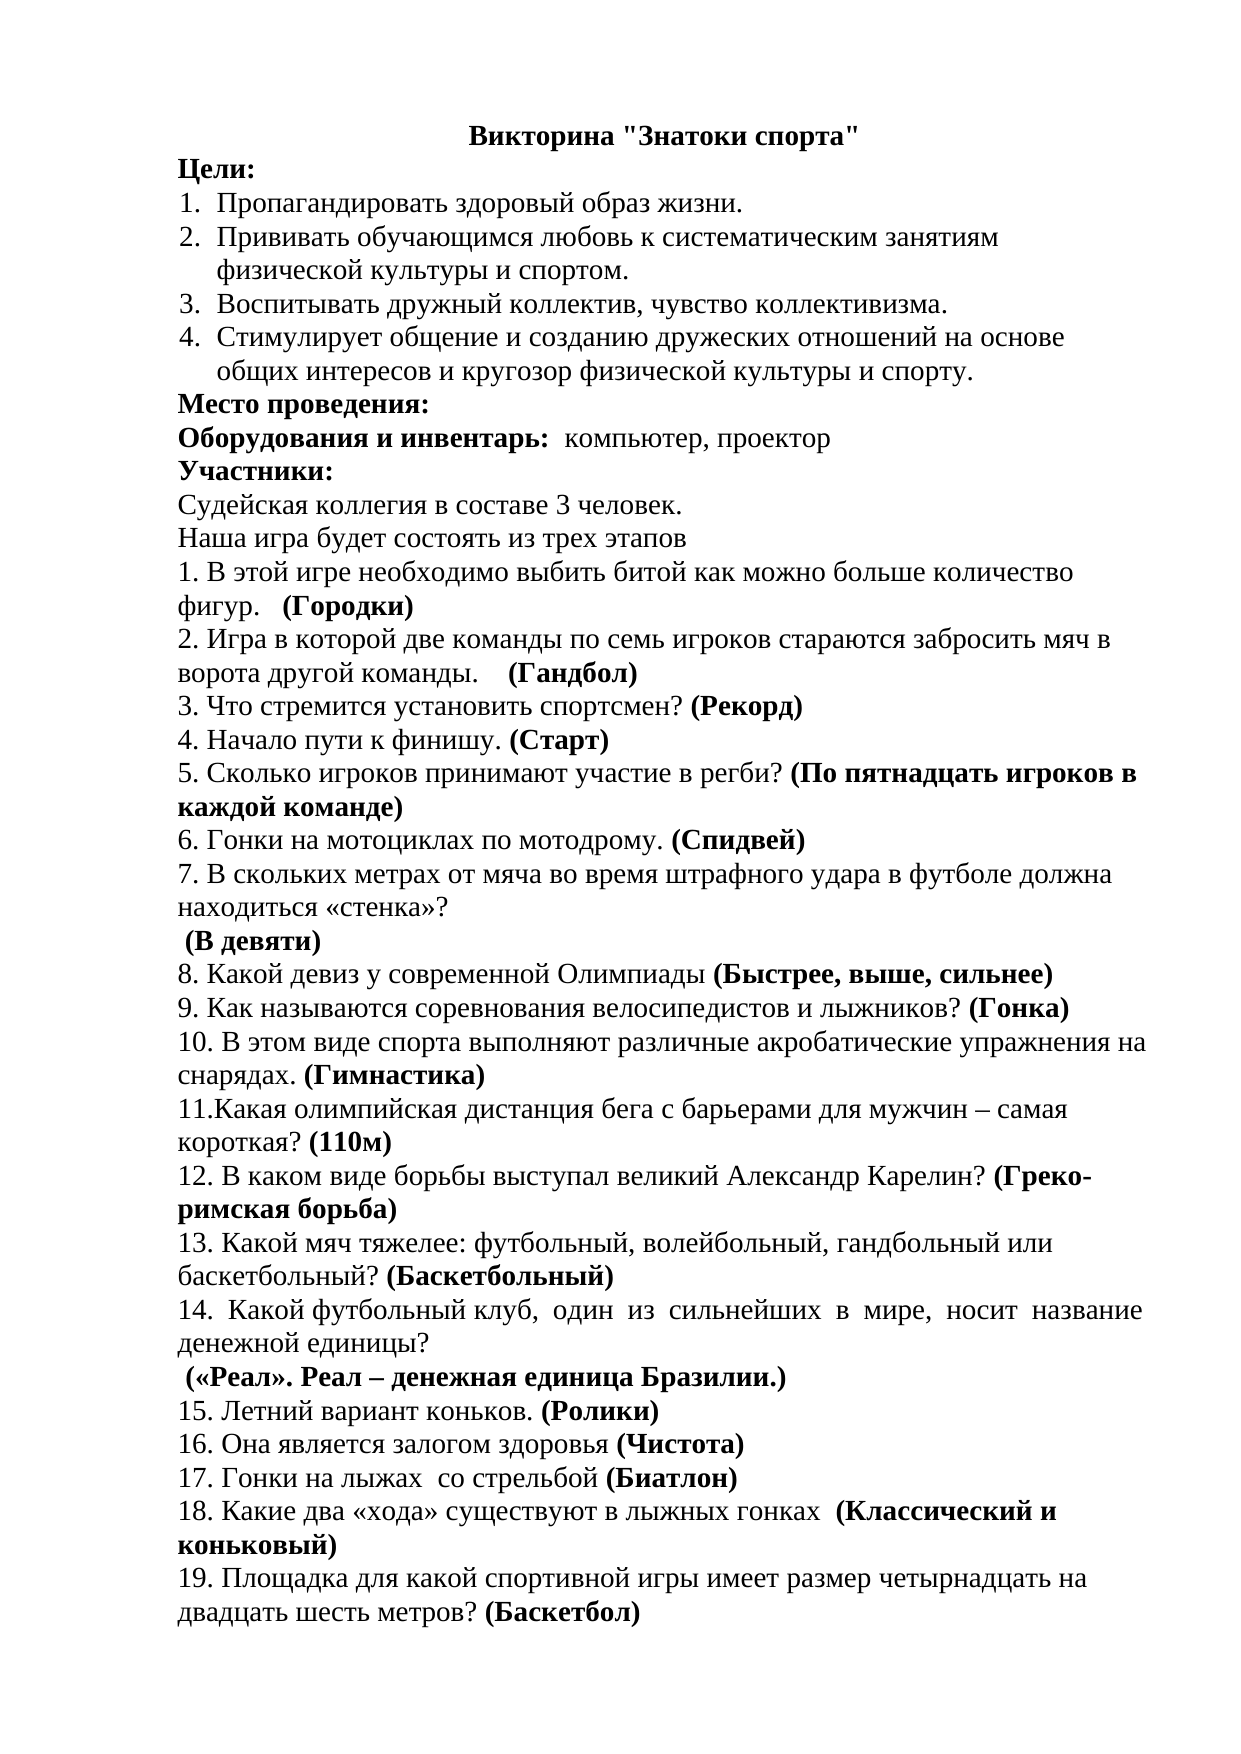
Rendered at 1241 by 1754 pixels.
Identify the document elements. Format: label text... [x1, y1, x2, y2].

text 14. Какой футбольный клуб, один из сильнейших в мире, носит название денежной единицы? [177, 1292, 1144, 1359]
text 3. Что стремится установить спортсмен? (Рекорд) [177, 688, 1152, 722]
list Прививать обучающимся любовь к систематическим занятиям физической культуры и спортом. [179, 219, 1152, 286]
text 9. Как называются соревнования велосипедистов и лыжников? (Гонка) [177, 990, 1152, 1024]
list Пропагандировать здоровый образ жизни. [179, 185, 1152, 219]
text 2. Игра в которой две команды по семь игроков стараются забросить мяч в ворота другой команды. (Гандбол) [177, 621, 1152, 688]
list Воспитывать дружный коллектив, чувство коллективизма. [179, 286, 1152, 319]
text (В девяти) [177, 923, 1152, 957]
text 16. Она является залогом здоровья (Чистота) [177, 1426, 1144, 1460]
text Место проведения: [177, 386, 1152, 420]
text 17. Гонки на лыжах со стрельбой (Биатлон) [177, 1460, 1144, 1493]
text Оборудования и инвентарь: компьютер, проектор [177, 420, 1152, 453]
text Судейская коллегия в составе 3 человек. [177, 487, 1152, 521]
text («Реал». Реал – денежная единица Бразилии.) [185, 1359, 1144, 1393]
text 18. Какие два «хода» существуют в лыжных гонках (Классический и коньковый) [177, 1493, 1144, 1560]
text 1. В этой игре необходимо выбить битой как можно больше количество фигур. (Городки) [177, 554, 1152, 621]
text 4. Начало пути к финишу. (Старт) [177, 722, 1152, 755]
text 10. В этом виде спорта выполняют различные акробатические упражнения на снарядах. (Гимнастика) [177, 1024, 1152, 1091]
text Викторина "Знатоки спорта" [177, 118, 1152, 152]
text 19. Площадка для какой спортивной игры имеет размер четырнадцать на двадцать шесть метров? (Баскетбол) [177, 1560, 1144, 1627]
text 6. Гонки на мотоциклах по мотодрому. (Спидвей) [177, 822, 1152, 856]
text 7. В скольких метрах от мяча во время штрафного удара в футболе должна находиться «стенка»? [177, 856, 1152, 923]
text 12. В каком виде борьбы выступал великий Александр Карелин? (Греко-римская борьба) [177, 1158, 1152, 1225]
text 11.Какая олимпийская дистанция бега с барьерами для мужчин – самая короткая? (110м) [177, 1091, 1152, 1158]
text Участники: [177, 453, 1152, 487]
text 13. Какой мяч тяжелее: футбольный, волейбольный, гандбольный или баскетбольный? (Баскетбольный) [177, 1225, 1152, 1292]
text 15. Летний вариант коньков. (Ролики) [177, 1393, 1144, 1426]
text 8. Какой девиз у современной Олимпиады (Быстрее, выше, сильнее) [177, 957, 1152, 990]
text Наша игра будет состоять из трех этапов [177, 521, 1152, 554]
text Цели: [177, 152, 1152, 185]
list Стимулирует общение и созданию дружеских отношений на основе общих интересов и кругозор физической культуры и спорту. [179, 319, 1152, 386]
text 5. Сколько игроков принимают участие в регби? (По пятнадцать игроков в каждой команде) [177, 755, 1152, 822]
